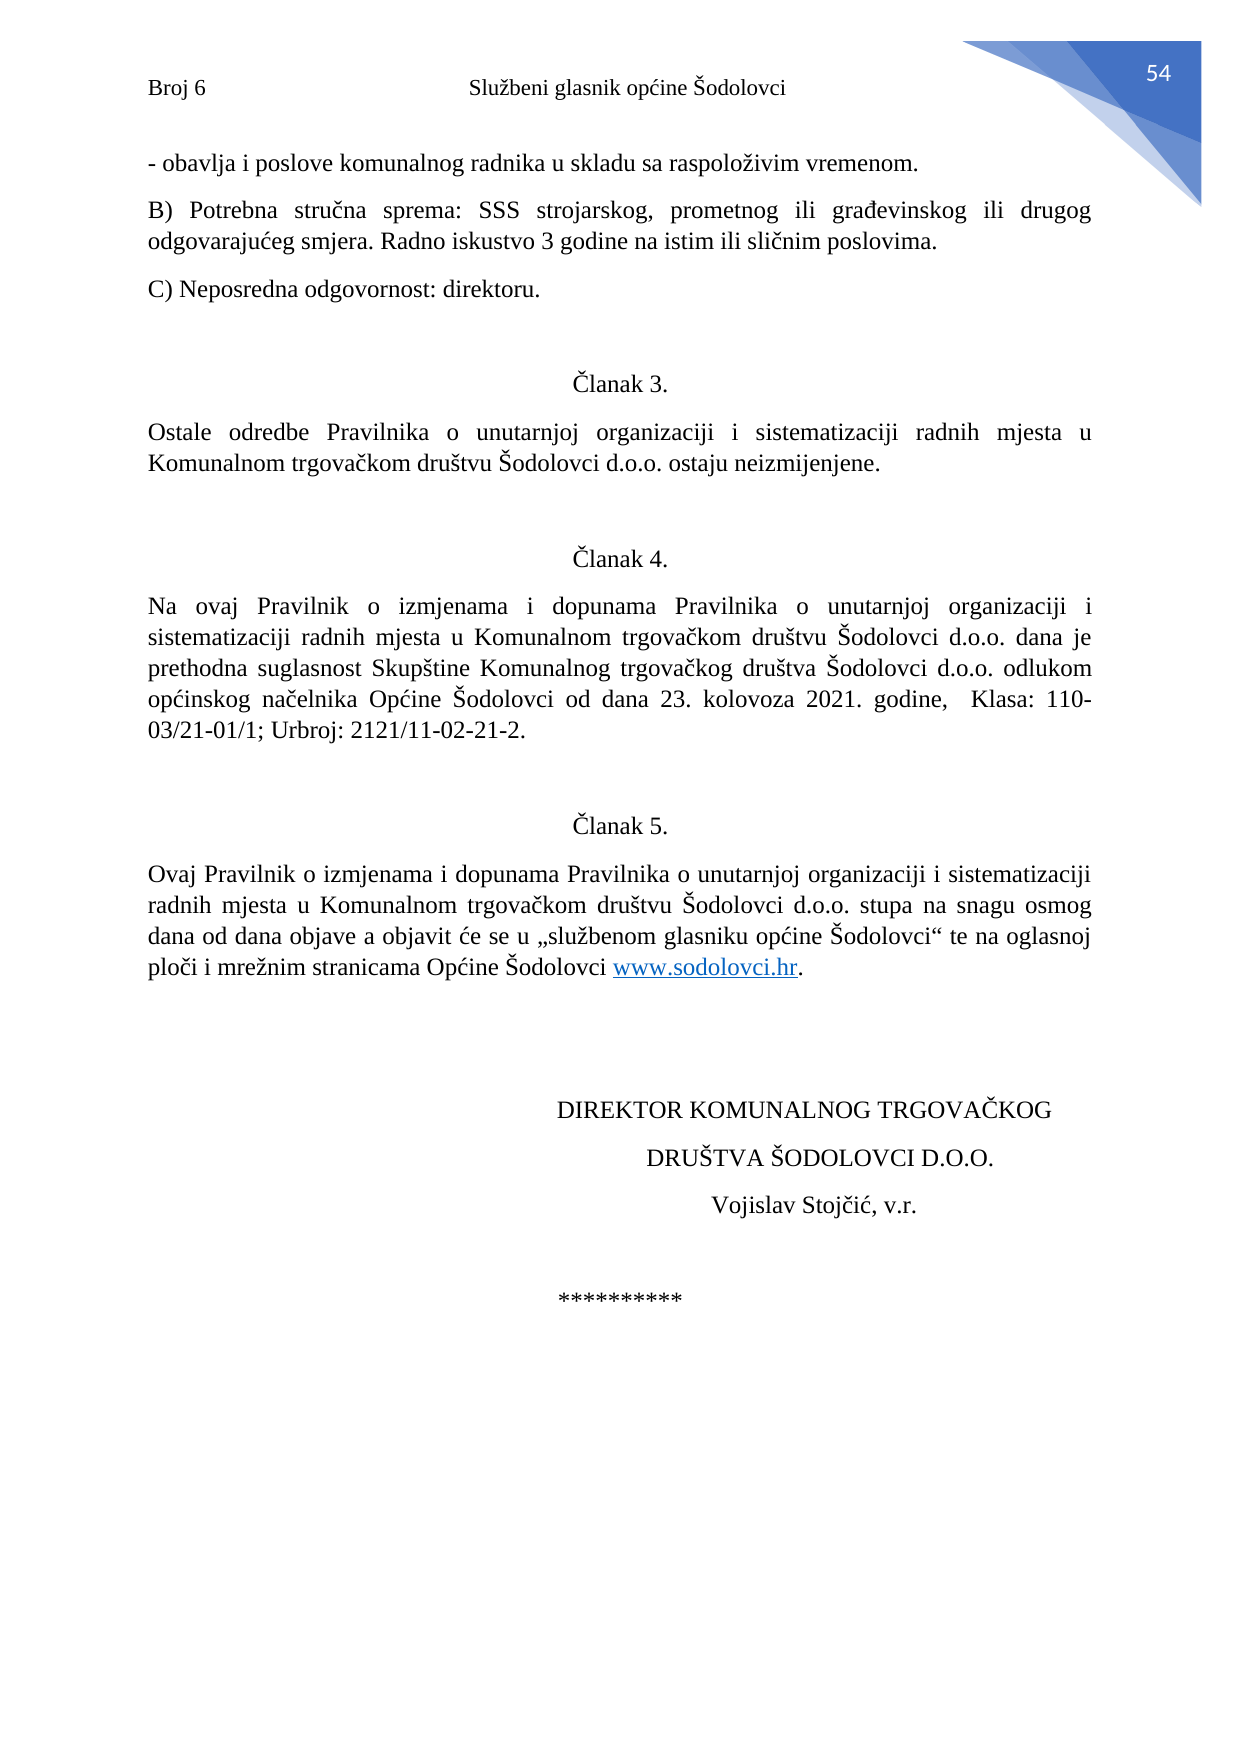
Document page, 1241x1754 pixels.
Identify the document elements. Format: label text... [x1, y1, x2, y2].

text ********** [148, 1286, 1093, 1314]
text Vojislav Stojčić, v.r. [148, 1190, 1093, 1219]
text DIREKTOR KOMUNALNOG TRGOVAČKOG [148, 1095, 1093, 1124]
text Članak 5. [148, 811, 1093, 840]
picture [962, 41, 1202, 207]
text Na ovaj Pravilnik o izmjenama i dopunama Pravilnika o unutarnjoj organizaciji i sistematizaciji radnih mjesta u Komunalnom trgovačkom društvu Šodolovci d.o.o. dana je prethodna suglasnost Skupštine Komunalnog trgovačkog društva Šodolovci d.o.o. odlukom općinskog načelnika Općine Šodolovci od dana 23. kolovoza 2021. godine, Klasa: 110-03/21-01/1; Urbroj: 2121/11-02-21-2. [148, 591, 1093, 744]
text DRUŠTVA ŠODOLOVCI D.O.O. [148, 1143, 1093, 1171]
text Ovaj Pravilnik o izmjenama i dopunama Pravilnika o unutarnjoj organizaciji i sistematizaciji radnih mjesta u Komunalnom trgovačkom društvu Šodolovci d.o.o. stupa na snagu osmog dana od dana objave a objavit će se u „službenom glasniku općine Šodolovci“ te na oglasnoj ploči i mrežnim stranicama Općine Šodolovci www.sodolovci.hr. [148, 859, 1093, 981]
text Članak 3. [148, 369, 1093, 398]
text Ostale odredbe Pravilnika o unutarnjoj organizaciji i sistematizaciji radnih mjesta u Komunalnom trgovačkom društvu Šodolovci d.o.o. ostaju neizmijenjene. [148, 417, 1093, 477]
text C) Neposredna odgovornost: direktoru. [148, 274, 1093, 303]
text B) Potrebna stručna sprema: SSS strojarskog, prometnog ili građevinskog ili drugog odgovarajućeg smjera. Radno iskustvo 3 godine na istim ili sličnim poslovima. [148, 195, 1093, 255]
text Članak 4. [148, 544, 1093, 572]
text - obavlja i poslove komunalnog radnika u skladu sa raspoloživim vremenom. [148, 148, 1093, 176]
